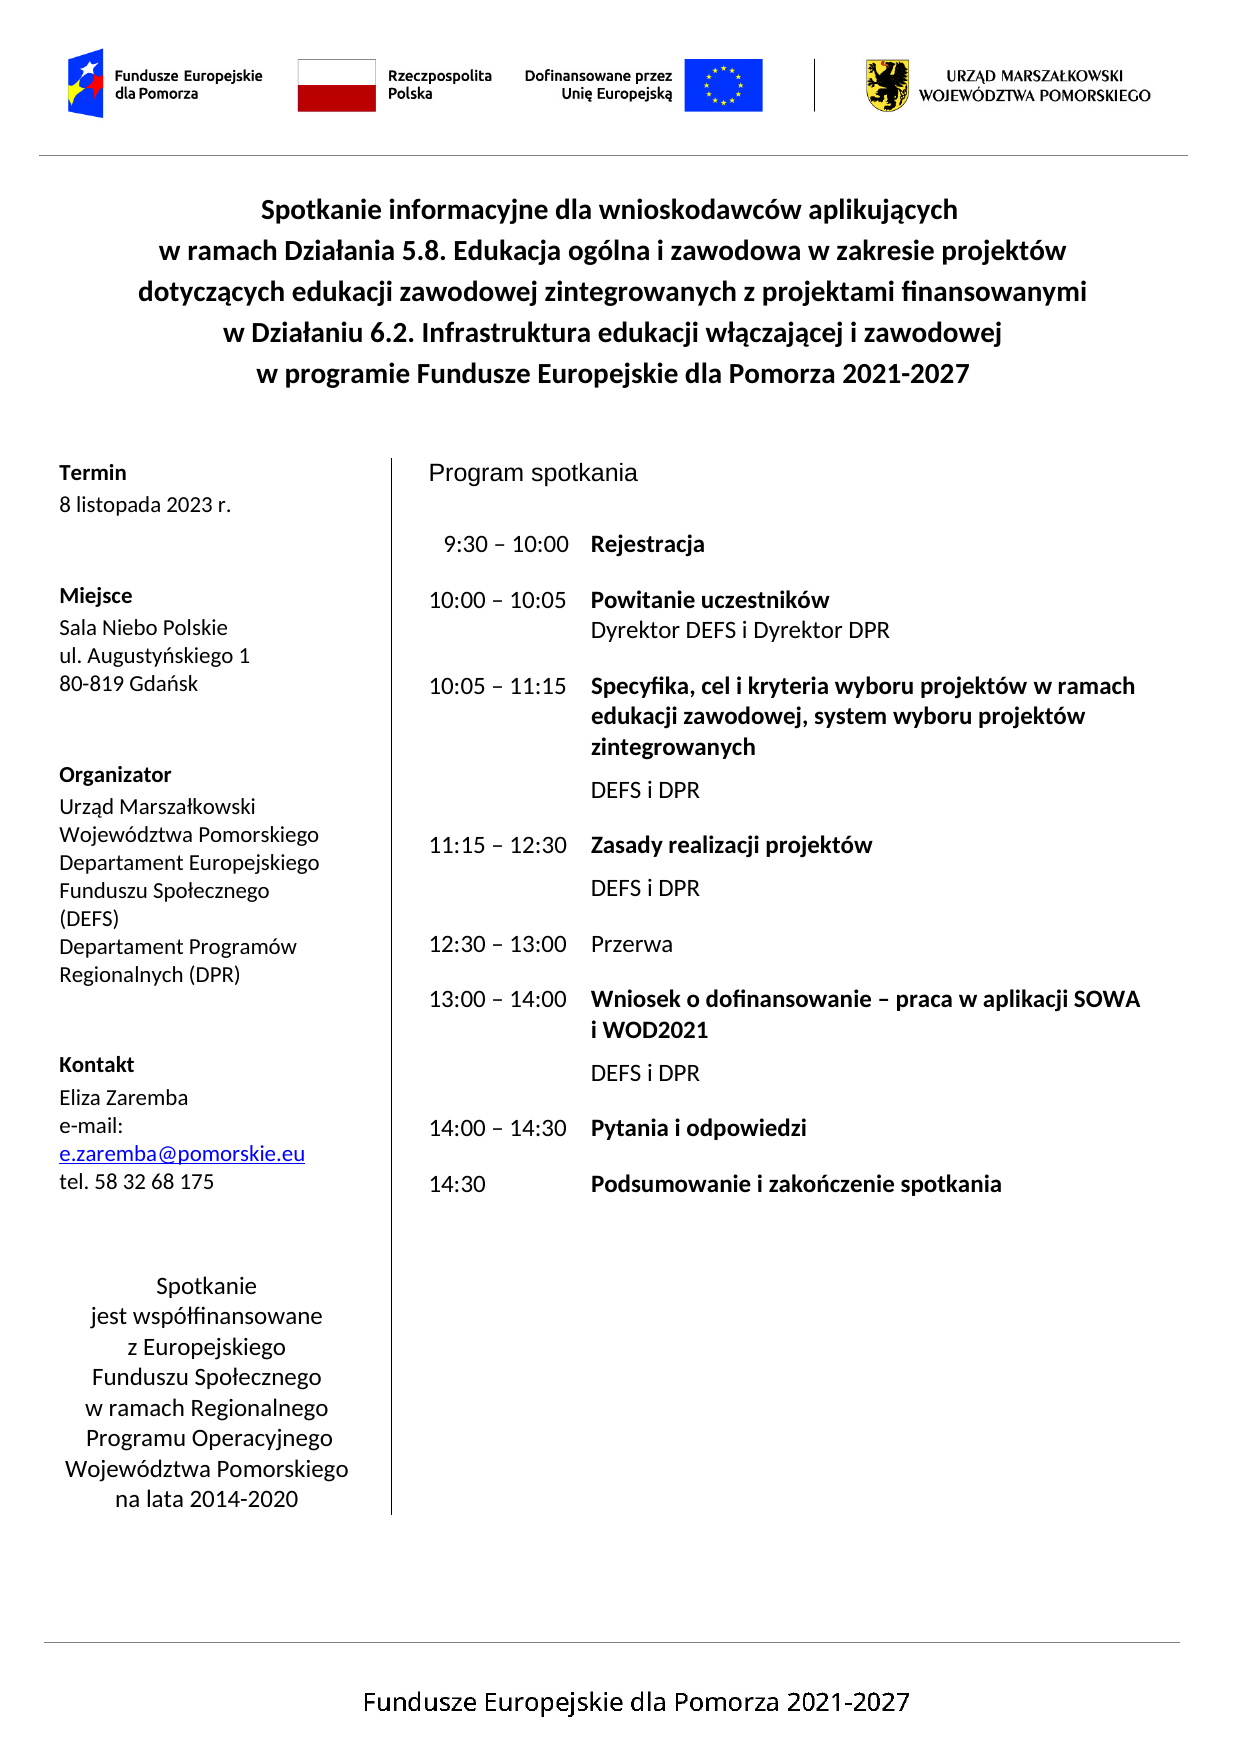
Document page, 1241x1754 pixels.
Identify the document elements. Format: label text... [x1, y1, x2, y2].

text Spotkanie jest współfinansowane z Europejskiego Funduszu Społecznego w ramach Regionalnego Programu Operacyjnego Województwa Pomorskiego na lata 2014-2020Program spotkania [59, 1270, 354, 1514]
text Departament Programów Regionalnych (DPR) [59, 932, 354, 988]
text 14:00 – 14:30 Pytania i odpowiedzi [428, 1112, 1181, 1143]
text DEFS i DPR [591, 872, 1181, 903]
text e-mail: e.zaremba@pomorskie.eu [59, 1111, 354, 1167]
text 12:30 – 13:00 Przerwa [428, 928, 1181, 958]
text 8 listopada 2023 r. [59, 490, 354, 518]
subtitle Spotkanie informacyjne dla wnioskodawców aplikujących w ramach Działania 5.8. Edukacja ogólna i zawodowa w zakresie projektów dotyczących edukacji zawodowej zintegrowanych z projektami finansowanymi w Działaniu 6.2. Infrastruktura edukacji włączającej i zawodowej w programie Fundusze Europejskie dla Pomorza 2021-2027 [118, 191, 1107, 390]
text DEFS i DPR [591, 774, 1181, 804]
text 10:00 – 10:05 Powitanie uczestników Dyrektor DEFS i Dyrektor DPR [428, 584, 1181, 645]
text 10:05 – 11:15 Specyfika, cel i kryteria wyboru projektów w ramach edukacji zawodowej, system wyboru projektów zintegrowanych [428, 670, 1181, 761]
text Sala Niebo Polskie ul. Augustyńskiego 1 80-819 Gdańsk [59, 613, 354, 697]
subtitle Termin [59, 458, 354, 486]
text 14:30 Podsumowanie i zakończenie spotkania [428, 1168, 1181, 1198]
picture [29, 1635, 1192, 1740]
subtitle Kontakt [59, 1051, 354, 1078]
text DEFS i DPR [591, 1057, 1181, 1087]
text Urząd Marszałkowski Województwa Pomorskiego Departament Europejskiego Funduszu Społecznego (DEFS) [59, 792, 354, 932]
picture [29, 14, 1197, 166]
subtitle Organizator [59, 760, 354, 788]
text 13:00 – 14:00 Wniosek o dofinansowanie – praca w aplikacji SOWA i WOD2021 [428, 983, 1181, 1044]
text 9:30 – 10:00 Rejestracja [443, 528, 1181, 559]
text 11:15 – 12:30 Zasady realizacji projektów [428, 829, 1181, 860]
text Eliza Zaremba [59, 1083, 354, 1111]
subtitle Miejsce [59, 581, 354, 609]
text tel. 58 32 68 175 [59, 1167, 354, 1195]
